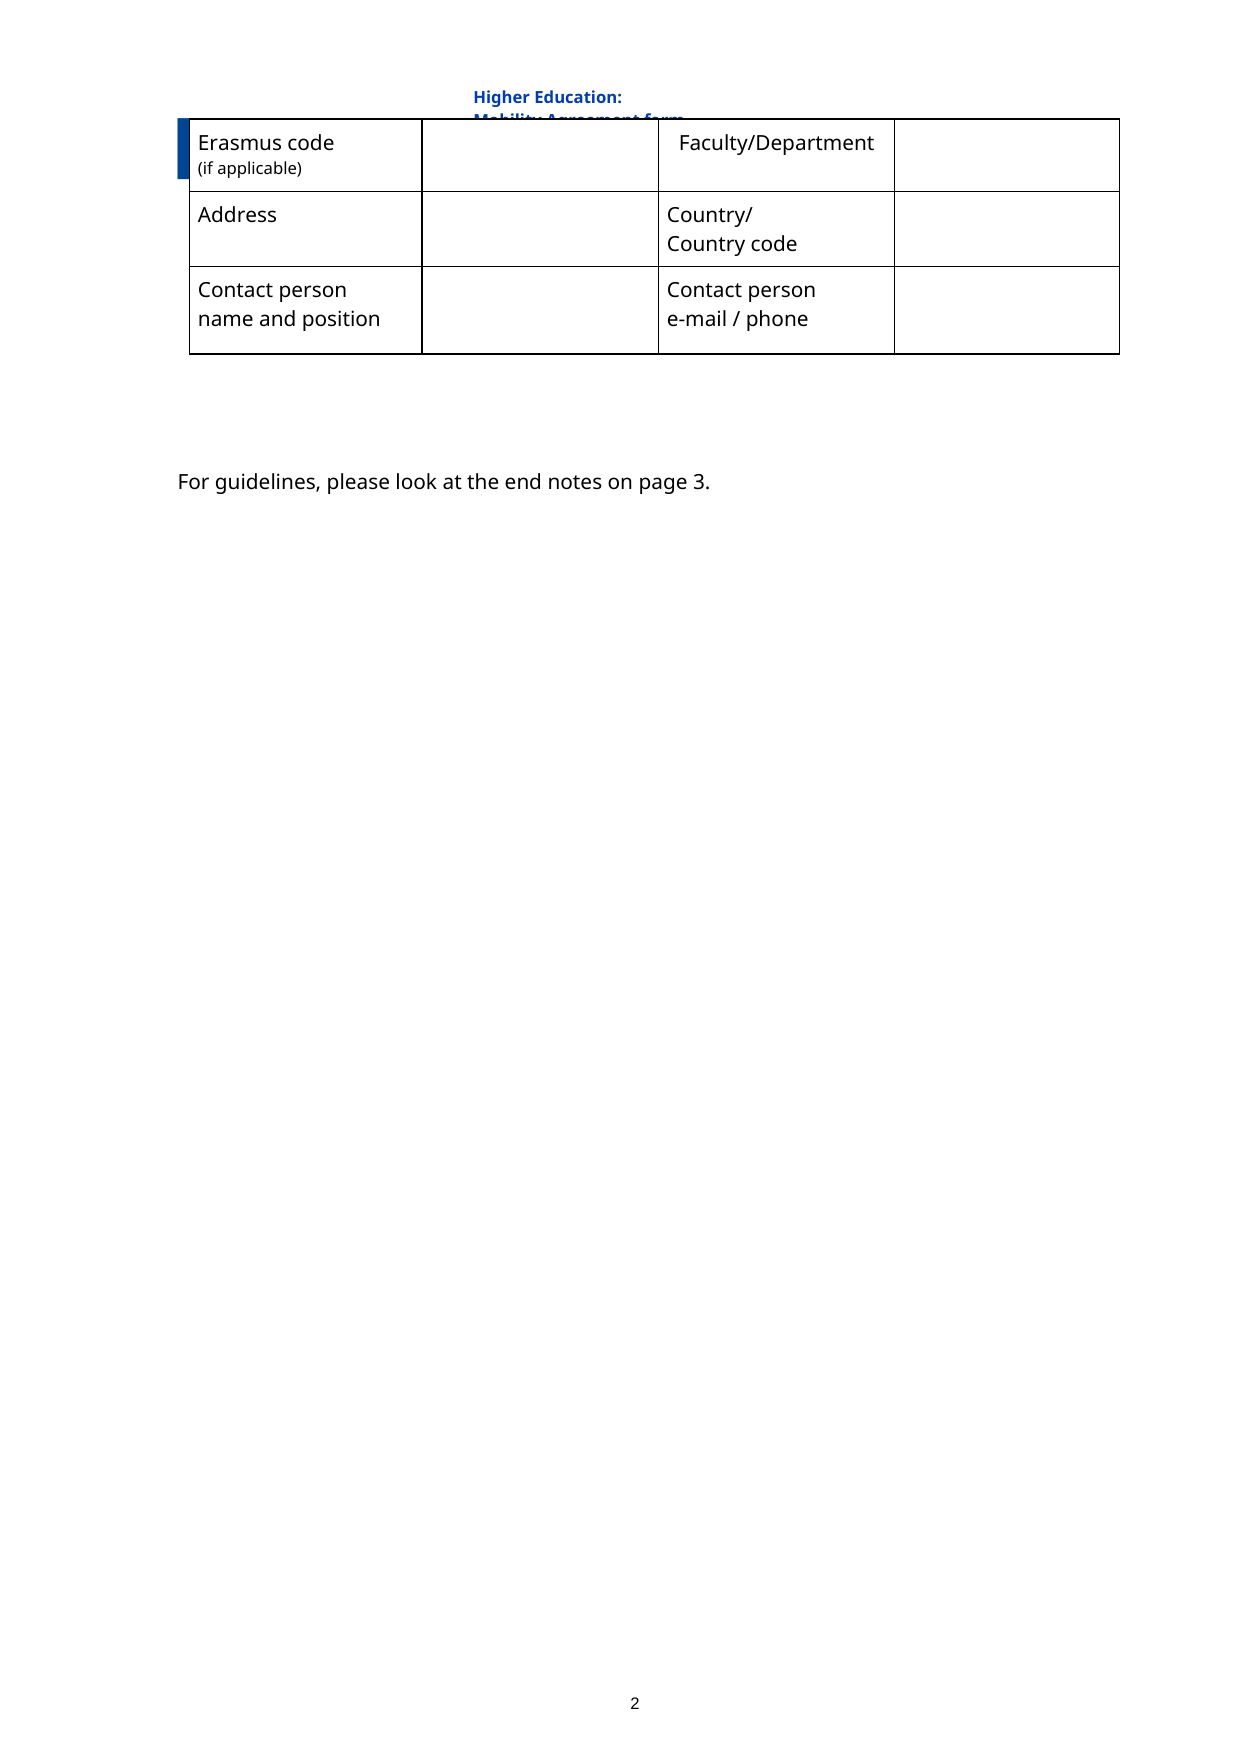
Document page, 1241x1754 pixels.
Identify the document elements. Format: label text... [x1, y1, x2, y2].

table_cell [895, 267, 1119, 353]
subtitle For guidelines, please look at the end notes on page 3. [177, 467, 1092, 496]
table_cell Contact person name and position [190, 267, 421, 353]
table_cell [423, 267, 658, 353]
table_cell [895, 192, 1119, 266]
table_cell Address [190, 192, 421, 266]
table_cell Faculty/Department [659, 120, 894, 191]
table_cell [423, 120, 658, 191]
picture [177, 118, 189, 180]
table_cell Country/ Country code [659, 192, 894, 266]
table_cell [895, 120, 1119, 191]
table_cell [423, 192, 658, 266]
table_cell Erasmus code (if applicable) [190, 120, 421, 191]
table_cell Contact person e-mail / phone [659, 267, 894, 353]
